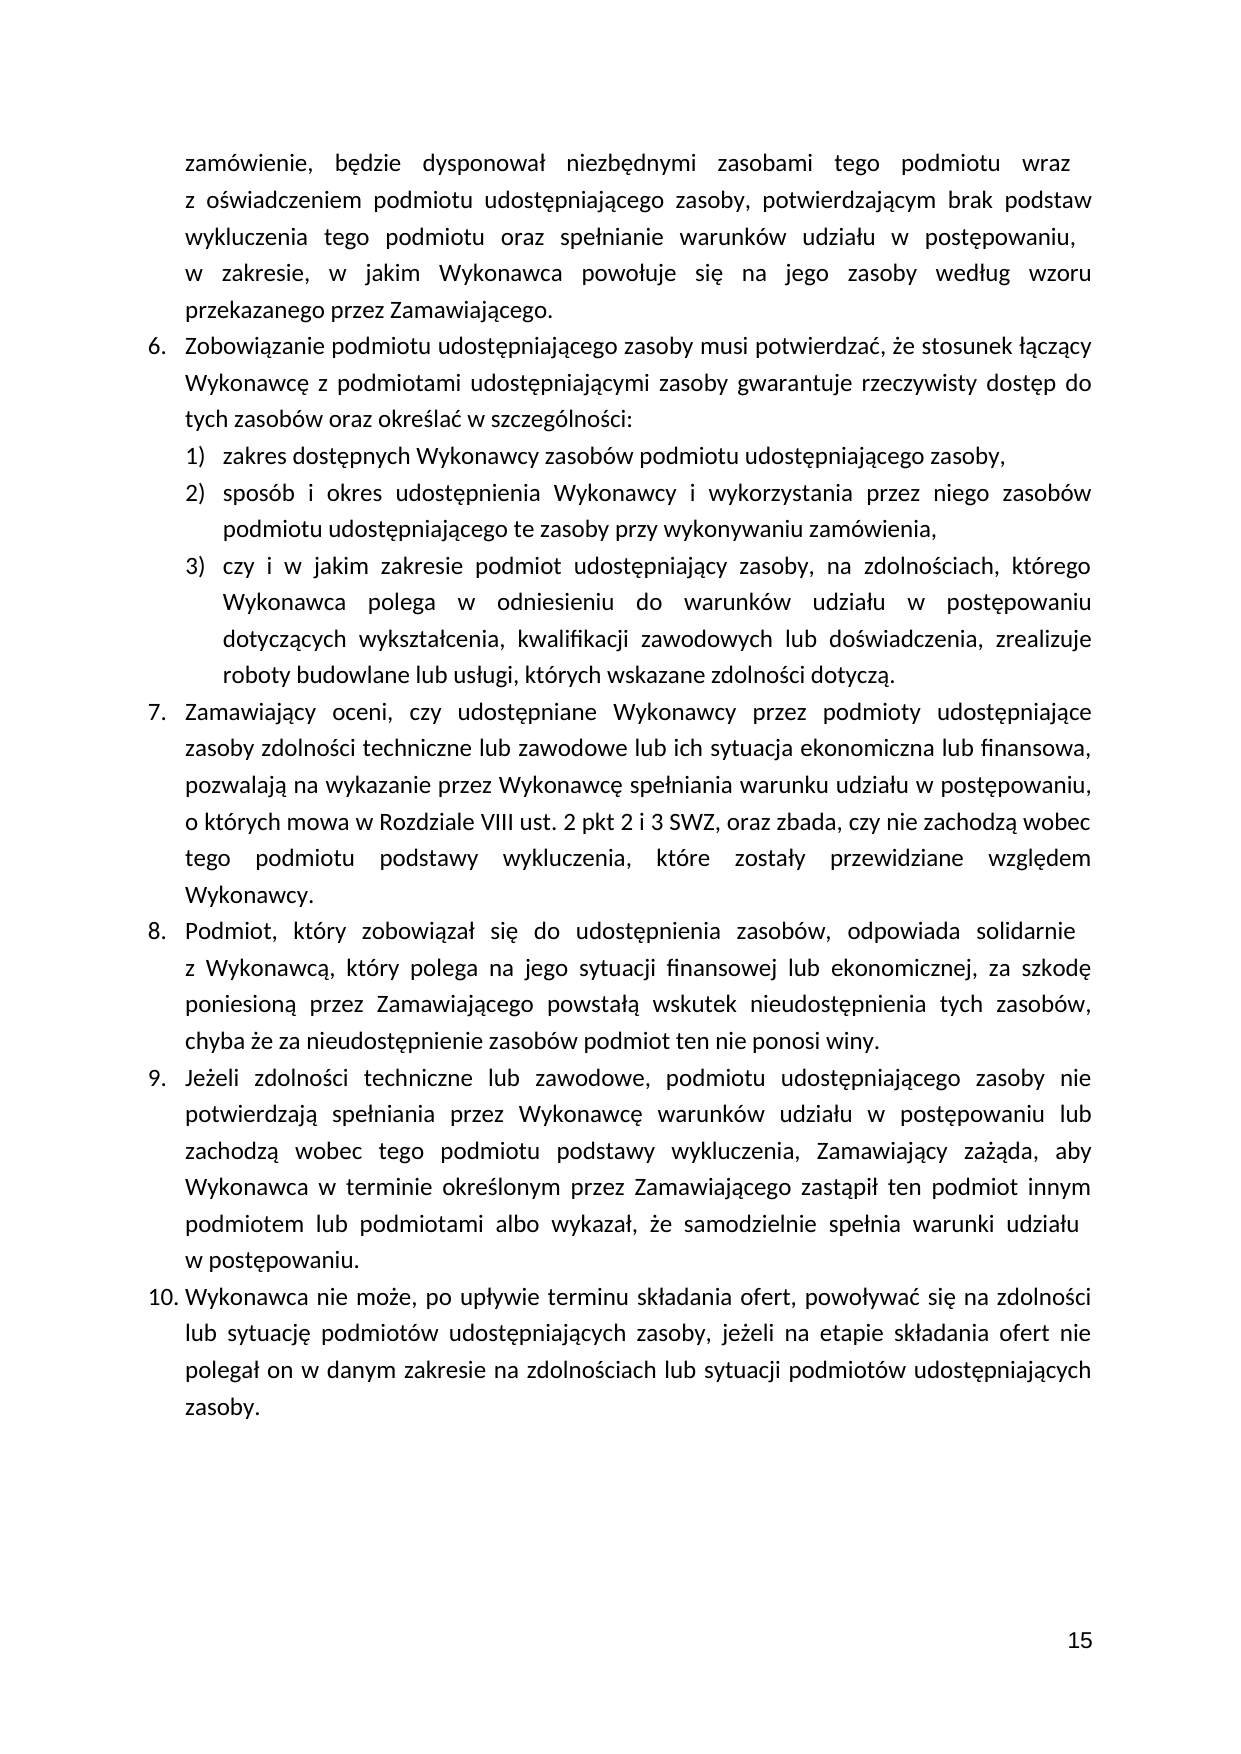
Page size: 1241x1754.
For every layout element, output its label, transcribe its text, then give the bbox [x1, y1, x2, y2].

list Wykonawca nie może, po upływie terminu składania ofert, powoływać się na zdolności lub sytuację podmiotów udostępniających zasoby, jeżeli na etapie składania ofert nie polegał on w danym zakresie na zdolnościach lub sytuacji podmiotów udostępniających zasoby. [148, 1281, 1093, 1421]
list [148, 148, 1093, 324]
list Zamawiający oceni, czy udostępniane Wykonawcy przez podmioty udostępniające zasoby zdolności techniczne lub zawodowe lub ich sytuacja ekonomiczna lub finansowa, pozwalają na wykazanie przez Wykonawcę spełniania warunku udziału w postępowaniu, o których mowa w Rozdziale VIII ust. 2 pkt 2 i 3 SWZ, oraz zbada, czy nie zachodzą wobec tego podmiotu podstawy wykluczenia, które zostały przewidziane względem Wykonawcy. [148, 696, 1093, 909]
list Zobowiązanie podmiotu udostępniającego zasoby musi potwierdzać, że stosunek łączący Wykonawcę z podmiotami udostępniającymi zasoby gwarantuje rzeczywisty dostęp do tych zasobów oraz określać w szczególności: [148, 330, 1093, 434]
list zakres dostępnych Wykonawcy zasobów podmiotu udostępniającego zasoby, [185, 440, 1093, 471]
list sposób i okres udostępnienia Wykonawcy i wykorzystania przez niego zasobów podmiotu udostępniającego te zasoby przy wykonywaniu zamówienia, [185, 477, 1093, 544]
list Jeżeli zdolności techniczne lub zawodowe, podmiotu udostępniającego zasoby nie potwierdzają spełniania przez Wykonawcę warunków udziału w postępowaniu lub zachodzą wobec tego podmiotu podstawy wykluczenia, Zamawiający zażąda, aby Wykonawca w terminie określonym przez Zamawiającego zastąpił ten podmiot innym podmiotem lub podmiotami albo wykazał, że samodzielnie spełnia warunki udziału w postępowaniu. [148, 1062, 1093, 1275]
list Podmiot, który zobowiązał się do udostępnienia zasobów, odpowiada solidarnie z Wykonawcą, który polega na jego sytuacji finansowej lub ekonomicznej, za szkodę poniesioną przez Zamawiającego powstałą wskutek nieudostępnienia tych zasobów, chyba że za nieudostępnienie zasobów podmiot ten nie ponosi winy. [148, 915, 1093, 1056]
list czy i w jakim zakresie podmiot udostępniający zasoby, na zdolnościach, którego Wykonawca polega w odniesieniu do warunków udziału w postępowaniu dotyczących wykształcenia, kwalifikacji zawodowych lub doświadczenia, zrealizuje roboty budowlane lub usługi, których wskazane zdolności dotyczą. [185, 550, 1093, 690]
